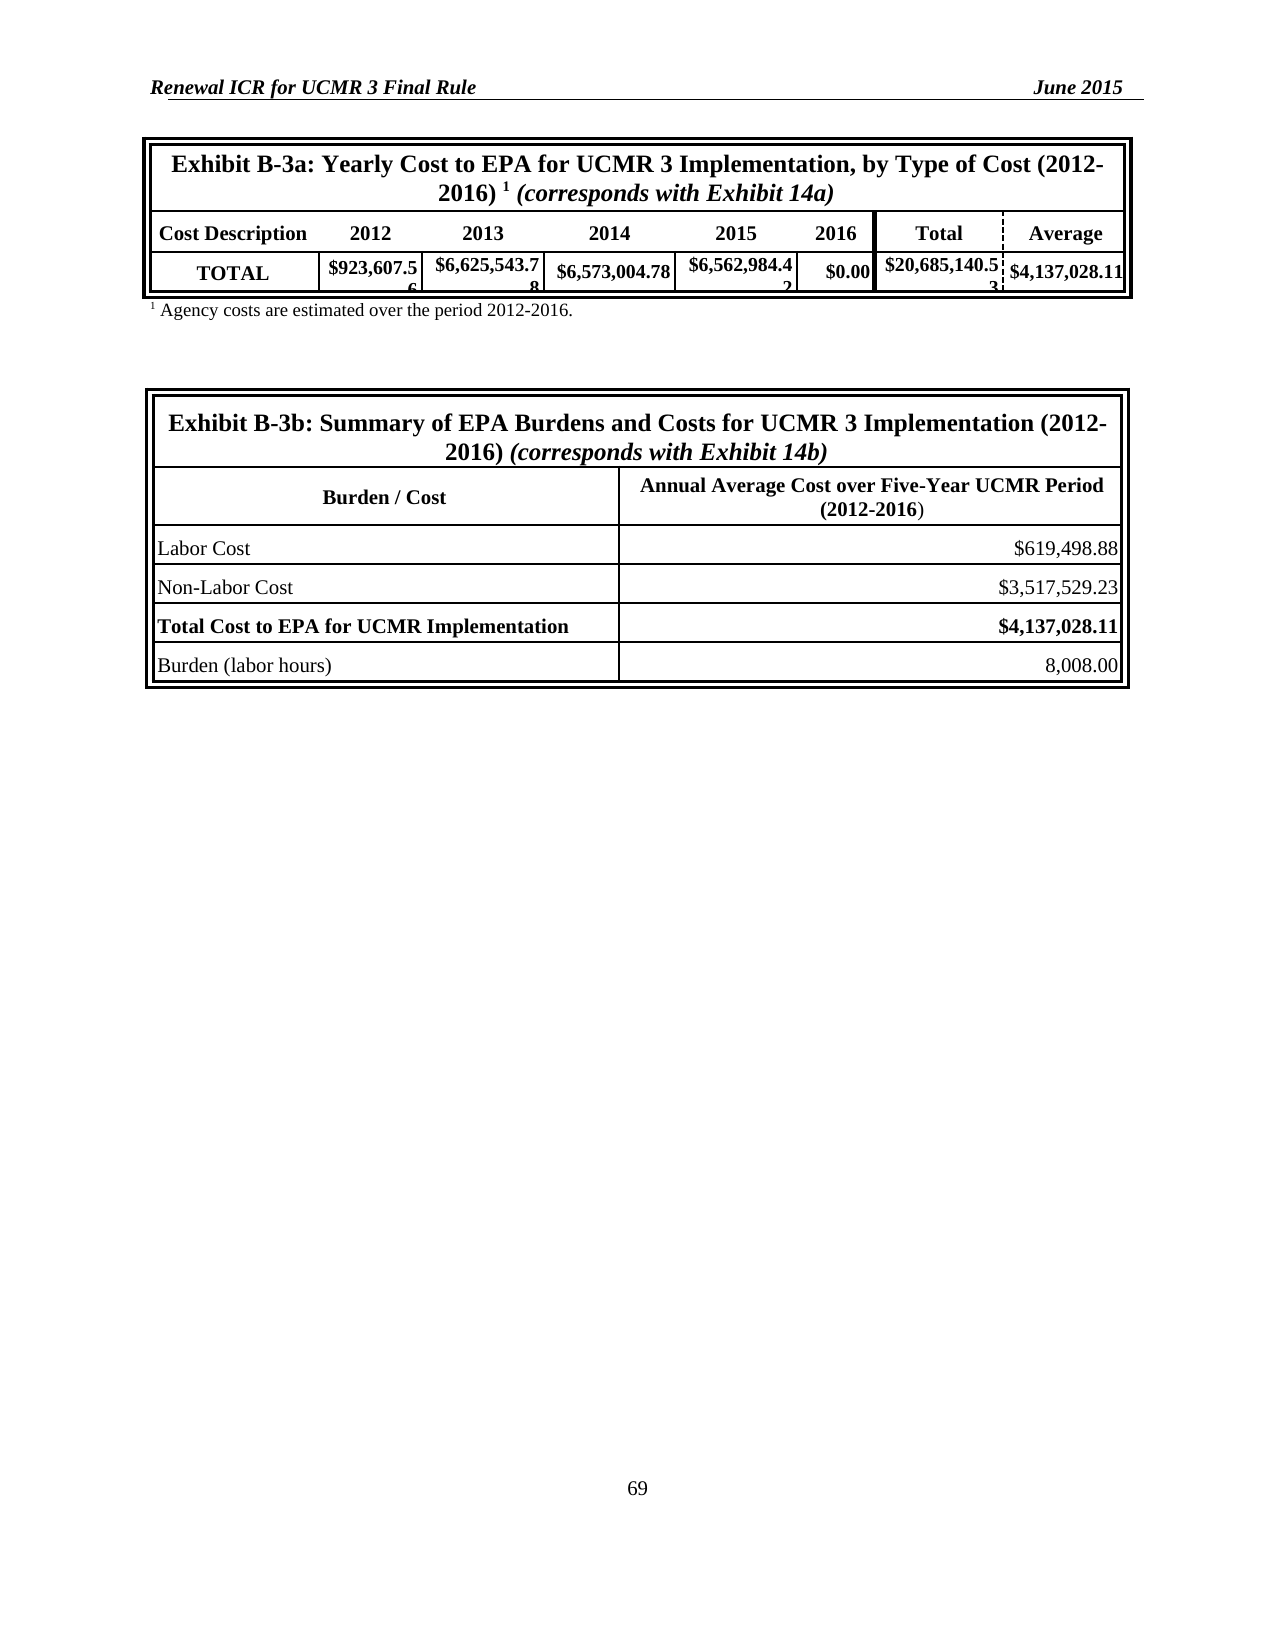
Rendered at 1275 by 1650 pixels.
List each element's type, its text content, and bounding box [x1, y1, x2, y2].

table_header Exhibit B-3b: Summary of EPA Burdens and Costs for UCMR 3 Implementation (2012-2016) (corresponds with Exhibit 14b) [150, 391, 1125, 466]
table_cell $4,137,028.11 [1003, 253, 1123, 290]
table_cell Non-Labor Cost [155, 565, 618, 602]
table_cell Burden / Cost [155, 468, 618, 524]
table_cell 2015 [675, 212, 797, 251]
table_cell Burden (labor hours) [155, 643, 618, 680]
table_cell $923,607.56 [320, 253, 421, 290]
table_cell Total [877, 212, 1003, 251]
table_cell Labor Cost [155, 526, 618, 563]
text 1 Agency costs are estimated over the period 2012-2016. [150, 299, 1125, 321]
table_cell 8,008.00 [620, 643, 1120, 680]
table_cell TOTAL [152, 253, 318, 290]
table_cell $6,625,543.78 [423, 253, 543, 290]
table_cell Average [1003, 212, 1123, 251]
table_cell $0.00 [798, 253, 872, 290]
table_header Exhibit B-3a: Yearly Cost to EPA for UCMR 3 Implementation, by Type of Cost (2012-2016) 1 (corresponds with Exhibit 14a) [147, 140, 1128, 210]
table_cell $4,137,028.11 [620, 604, 1120, 641]
table_cell Cost Description [152, 212, 319, 251]
table_cell 2014 [544, 212, 675, 251]
table_cell Annual Average Cost over Five-Year UCMR Period (2012-2016) [620, 468, 1120, 524]
table_cell Total Cost to EPA for UCMR Implementation [155, 604, 618, 641]
table_cell $6,573,004.78 [545, 253, 674, 290]
table_cell $3,517,529.23 [620, 565, 1120, 602]
table_cell $6,562,984.42 [676, 253, 796, 290]
table_cell 2013 [422, 212, 544, 251]
table_cell 2012 [319, 212, 422, 251]
table_cell 2016 [797, 212, 872, 251]
table_cell $20,685,140.53 [877, 253, 1003, 290]
table_cell $619,498.88 [620, 526, 1120, 563]
